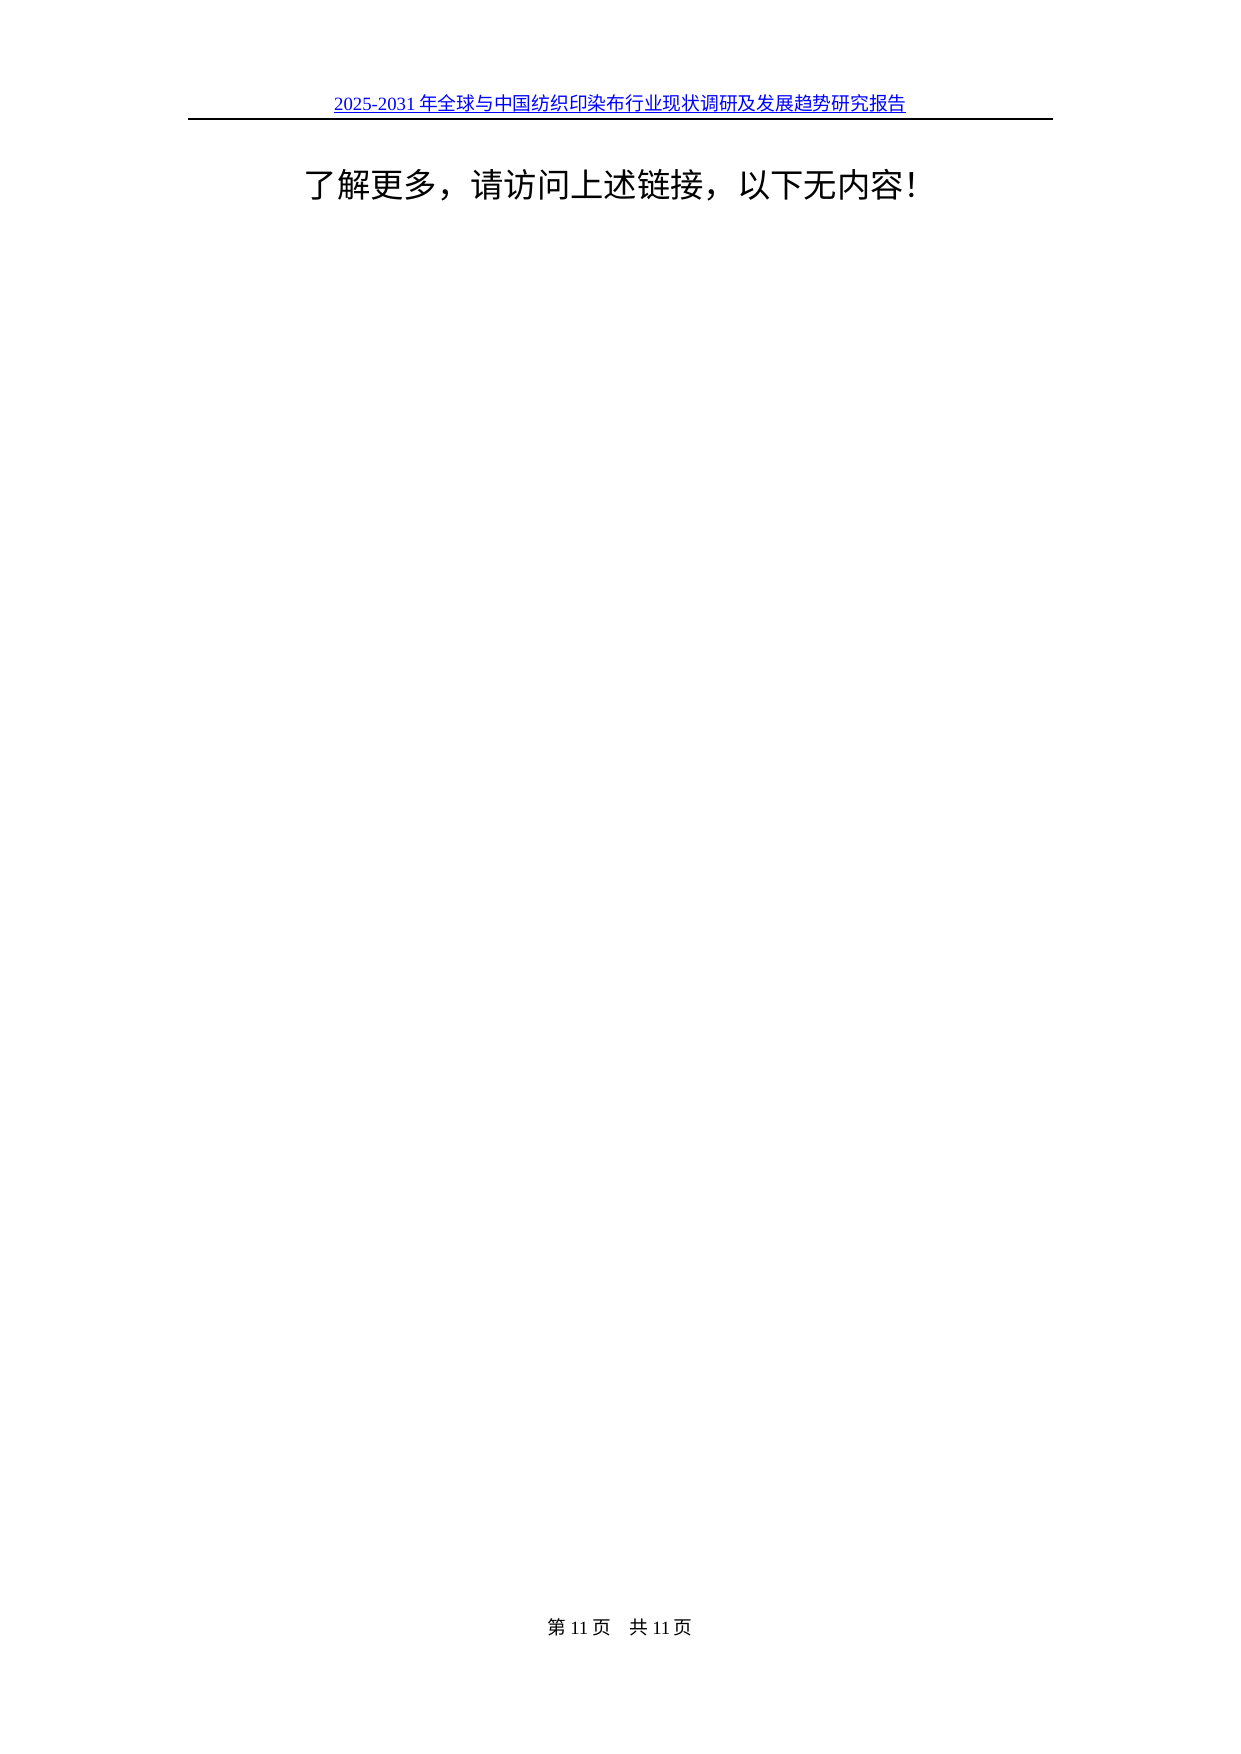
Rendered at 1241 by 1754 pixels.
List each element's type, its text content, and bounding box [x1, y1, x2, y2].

title 了解更多，请访问上述链接，以下无内容！ [187, 150, 1053, 215]
